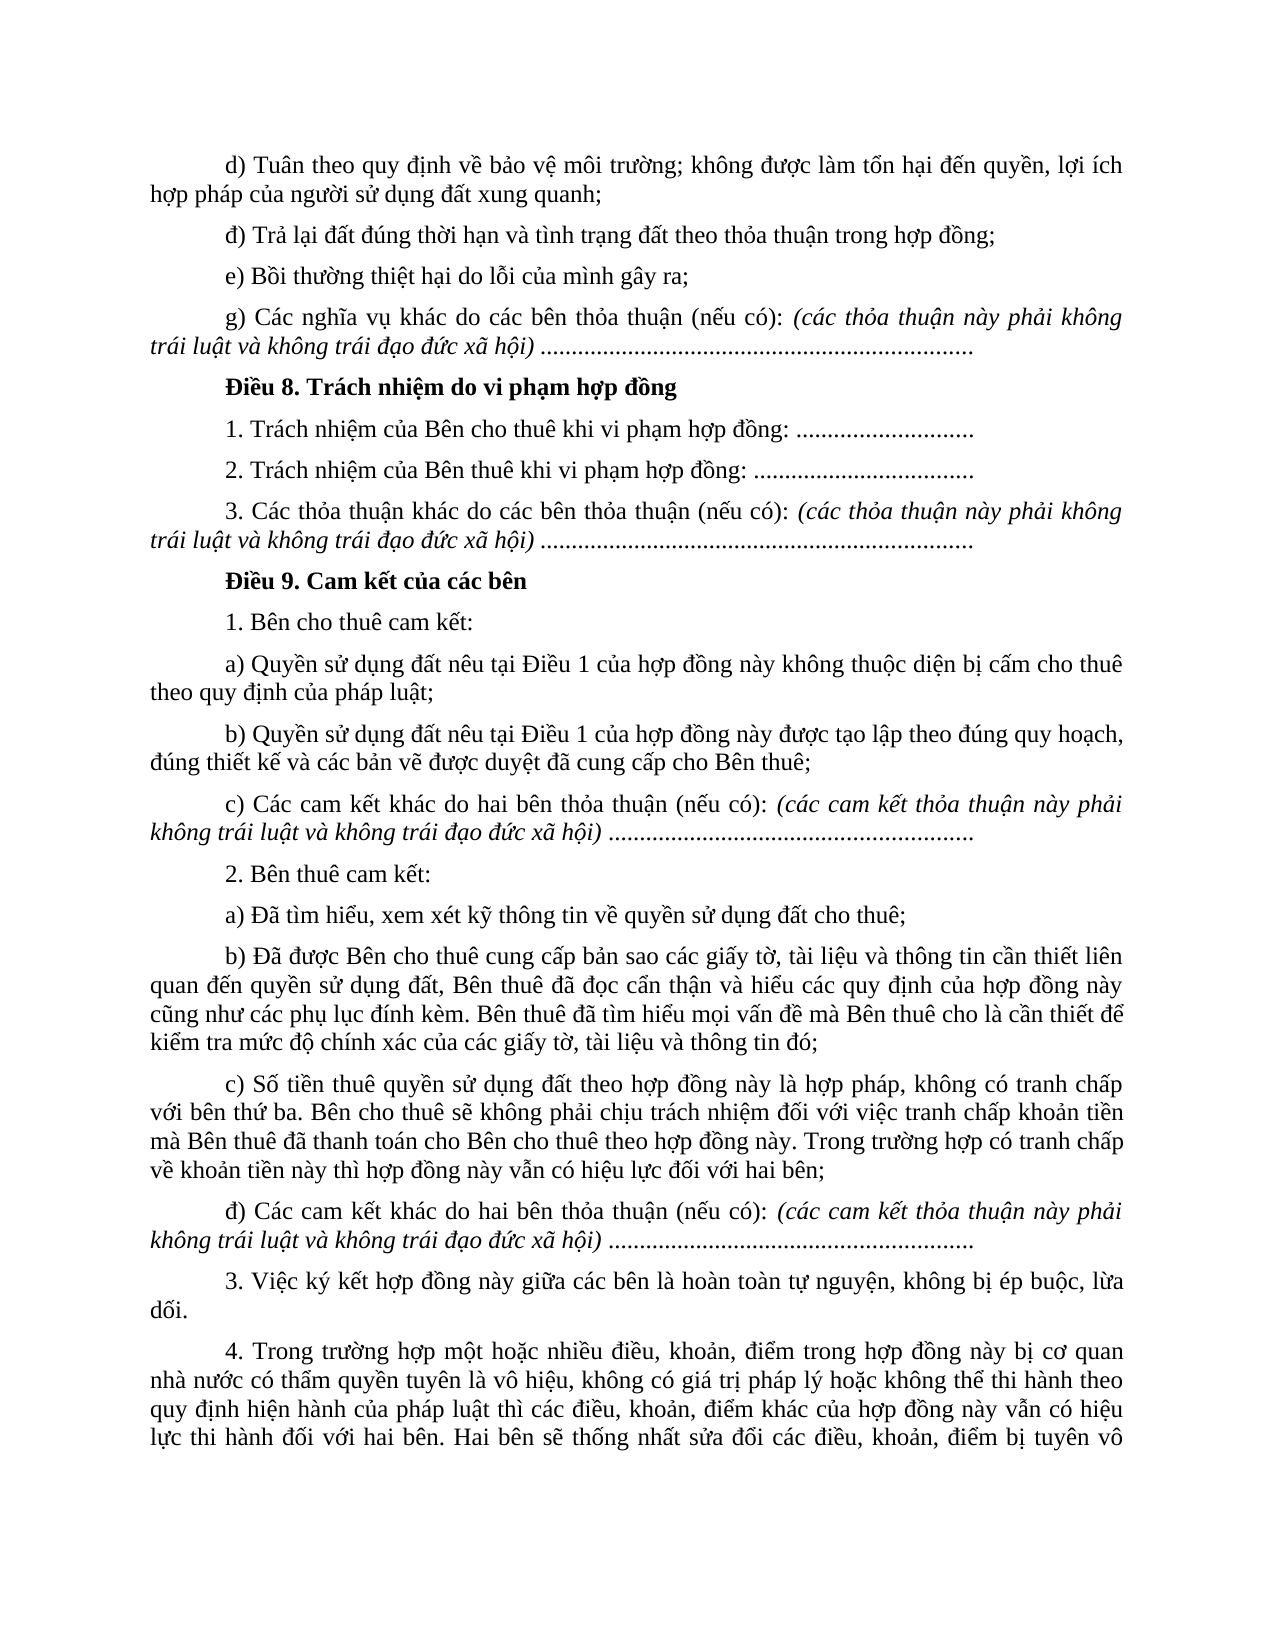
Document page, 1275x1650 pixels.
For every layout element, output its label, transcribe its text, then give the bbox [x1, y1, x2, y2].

text d) Tuân theo quy định về bảo vệ môi trường; không được làm tổn hại đến quyền, lợi ích hợp pháp của người sử dụng đất xung quanh; [150, 150, 1125, 207]
text đ) Các cam kết khác do hai bên thỏa thuận (nếu có): (các cam kết thỏa thuận này phải không trái luật và không trái đạo đức xã hội) [150, 1196, 1125, 1254]
text c) Các cam kết khác do hai bên thỏa thuận (nếu có): (các cam kết thỏa thuận này phải không trái luật và không trái đạo đức xã hội) [150, 789, 1125, 846]
text g) Các nghĩa vụ khác do các bên thỏa thuận (nếu có): (các thỏa thuận này phải không trái luật và không trái đạo đức xã hội) [150, 302, 1125, 360]
text a) Đã tìm hiểu, xem xét kỹ thông tin về quyền sử dụng đất cho thuê; [150, 900, 1125, 929]
text e) Bồi thường thiệt hại do lỗi của mình gây ra; [150, 261, 1125, 290]
text đ) Trả lại đất đúng thời hạn và tình trạng đất theo thỏa thuận trong hợp đồng; [150, 220, 1125, 249]
text c) Số tiền thuê quyền sử dụng đất theo hợp đồng này là hợp pháp, không có tranh chấp với bên thứ ba. Bên cho thuê sẽ không phải chịu trách nhiệm đối với việc tranh chấp khoản tiền mà Bên thuê đã thanh toán cho Bên cho thuê theo hợp đồng này. Trong trường hợp có tranh chấp về khoản tiền này thì hợp đồng này vẫn có hiệu lực đối với hai bên; [150, 1069, 1125, 1184]
text b) Quyền sử dụng đất nêu tại Điều 1 của hợp đồng này được tạo lập theo đúng quy hoạch, đúng thiết kế và các bản vẽ được duyệt đã cung cấp cho Bên thuê; [150, 719, 1125, 776]
text 3. Việc ký kết hợp đồng này giữa các bên là hoàn toàn tự nguyện, không bị ép buộc, lừa dối. [150, 1266, 1125, 1324]
text 2. Trách nhiệm của Bên thuê khi vi phạm hợp đồng: [150, 455, 1125, 484]
text 3. Các thỏa thuận khác do các bên thỏa thuận (nếu có): (các thỏa thuận này phải không trái luật và không trái đạo đức xã hội) [150, 496, 1125, 554]
text a) Quyền sử dụng đất nêu tại Điều 1 của hợp đồng này không thuộc diện bị cấm cho thuê theo quy định của pháp luật; [150, 649, 1125, 706]
text 2. Bên thuê cam kết: [150, 859, 1125, 887]
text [150, 1336, 1125, 1451]
text Điều 9. Cam kết của các bên [150, 566, 1125, 595]
text 1. Bên cho thuê cam kết: [150, 607, 1125, 636]
text Điều 8. Trách nhiệm do vi phạm hợp đồng [150, 372, 1125, 401]
text b) Đã được Bên cho thuê cung cấp bản sao các giấy tờ, tài liệu và thông tin cần thiết liên quan đến quyền sử dụng đất, Bên thuê đã đọc cẩn thận và hiểu các quy định của hợp đồng này cũng như các phụ lục đính kèm. Bên thuê đã tìm hiểu mọi vấn đề mà Bên thuê cho là cần thiết để kiểm tra mức độ chính xác của các giấy tờ, tài liệu và thông tin đó; [150, 941, 1125, 1056]
text 1. Trách nhiệm của Bên cho thuê khi vi phạm hợp đồng: [150, 414, 1125, 442]
